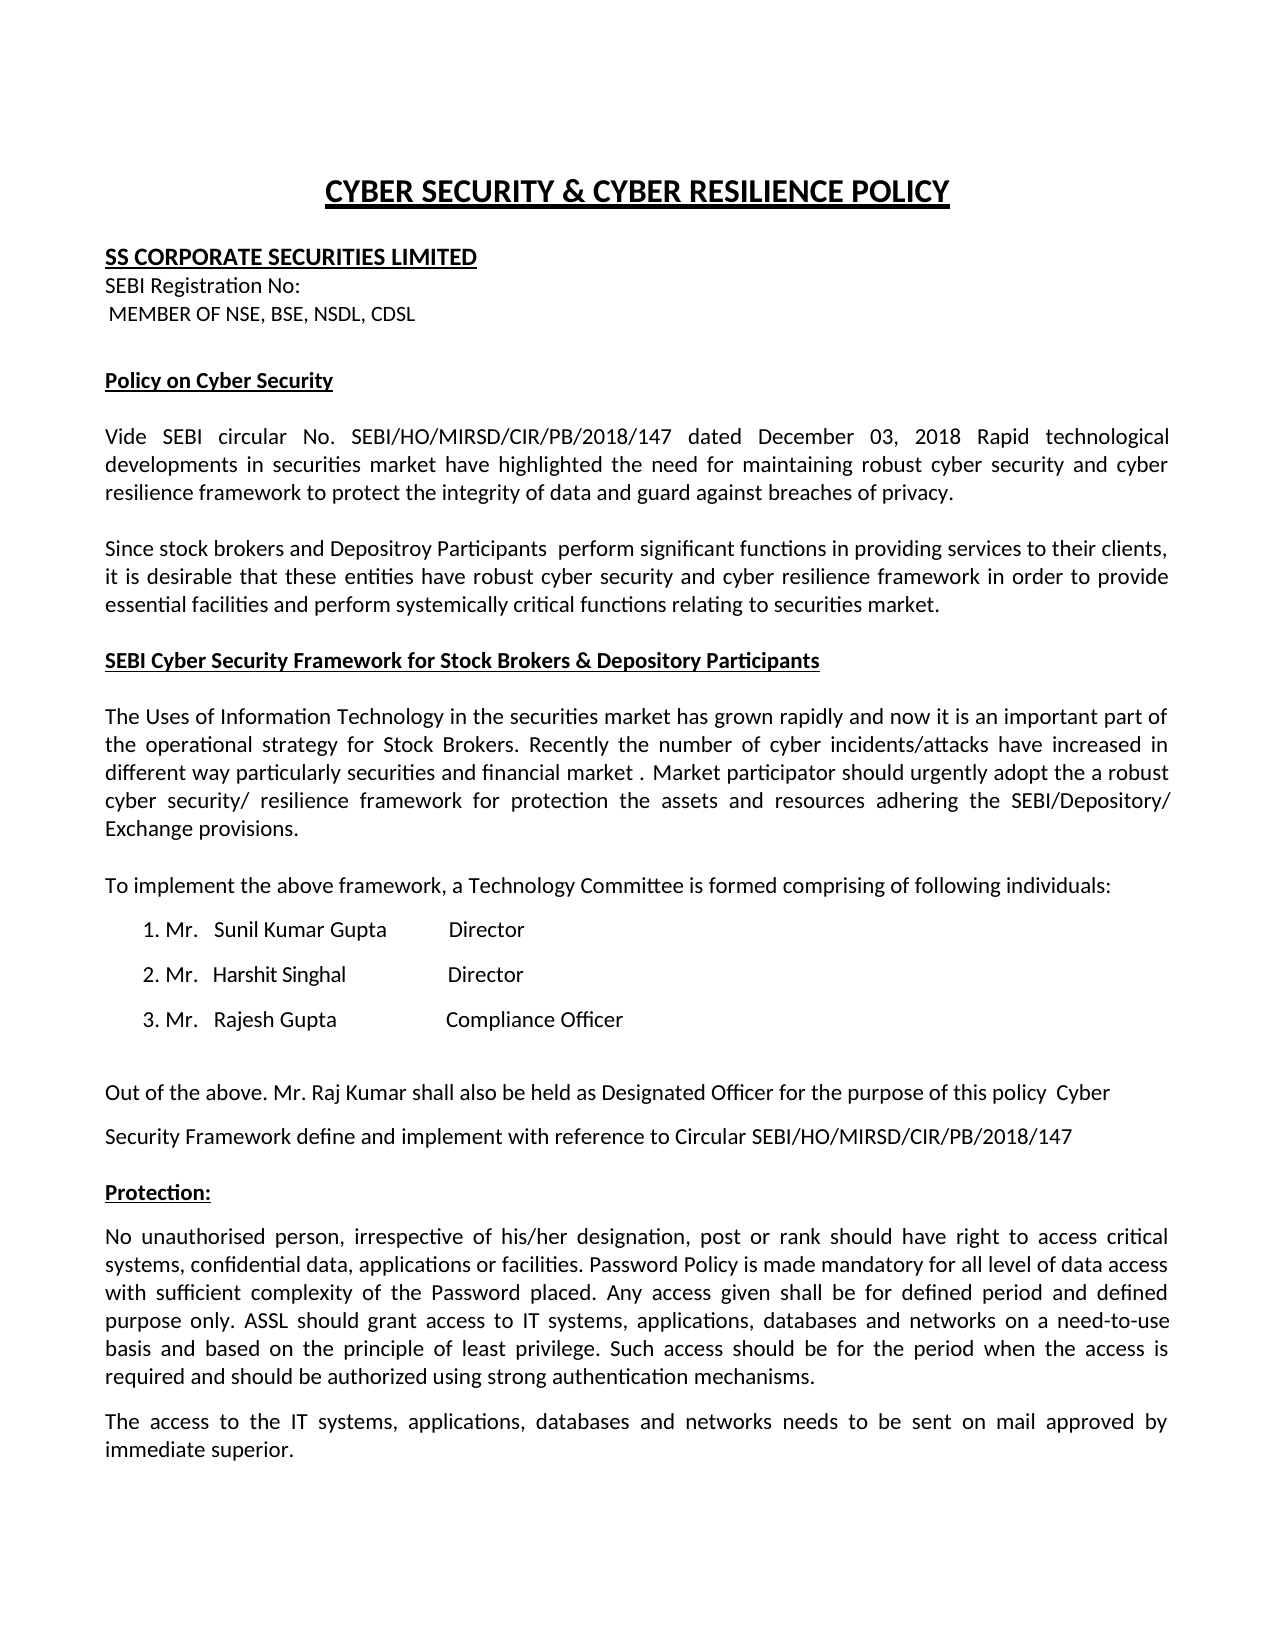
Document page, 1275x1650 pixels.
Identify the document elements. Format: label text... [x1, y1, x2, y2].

list Mr. Rajesh Gupta Compliance Officer [142, 1005, 1181, 1033]
text Vide SEBI circular No. SEBI/HO/MIRSD/CIR/PB/2018/147 dated December 03, 2018 Rapid technological developments in securities market have highlighted the need for maintaining robust cyber security and cyber resilience framework to protect the integrity of data and guard against breaches of privacy. [105, 422, 1170, 506]
subtitle Protection: [105, 1178, 1181, 1206]
subtitle SEBI Cyber Security Framework for Stock Brokers & Depository Participants [105, 646, 1181, 674]
text The Uses of Information Technology in the securities market has grown rapidly and now it is an important part of the operational strategy for Stock Brokers. Recently the number of cyber incidents/attacks have increased in different way particularly securities and financial market . Market participator should urgently adopt the a robust cyber security/ resilience framework for protection the assets and resources adhering the SEBI/Depository/ Exchange provisions. [105, 702, 1171, 843]
text Out of the above. Mr. Raj Kumar shall also be held as Designated Officer for the purpose of this policy Cyber Security Framework define and implement with reference to Circular SEBI/HO/MIRSD/CIR/PB/2018/147 [105, 1078, 1158, 1150]
text SS CORPORATE SECURITIES LIMITED [105, 241, 1181, 271]
title CYBER SECURITY & CYBER RESILIENCE POLICY [324, 170, 951, 210]
subtitle Policy on Cyber Security [105, 366, 1181, 394]
text No unauthorised person, irrespective of his/her designation, post or rank should have right to access critical systems, confidential data, applications or facilities. Password Policy is made mandatory for all level of data access with sufficient complexity of the Password placed. Any access given shall be for defined period and defined purpose only. ASSL should grant access to IT systems, applications, databases and networks on a need-to-use basis and based on the principle of least privilege. Such access should be for the period when the access is required and should be authorized using strong authentication mechanisms. [105, 1222, 1171, 1391]
list Mr. Sunil Kumar Gupta Director [142, 916, 1181, 943]
text To implement the above framework, a Technology Committee is formed comprising of following individuals: [105, 871, 1181, 899]
text SEBI Registration No: [105, 271, 444, 299]
text MEMBER OF NSE, BSE, NSDL, CDSL [94, 301, 1181, 327]
text The access to the IT systems, applications, databases and networks needs to be sent on mail approved by immediate superior. [105, 1407, 1181, 1463]
text Since stock brokers and Depositroy Participants perform significant functions in providing services to their clients, it is desirable that these entities have robust cyber security and cyber resilience framework in order to provide essential facilities and perform systemically critical functions relating to securities market. [105, 534, 1170, 618]
list Mr. Harshit Singhal Director [142, 960, 1181, 988]
